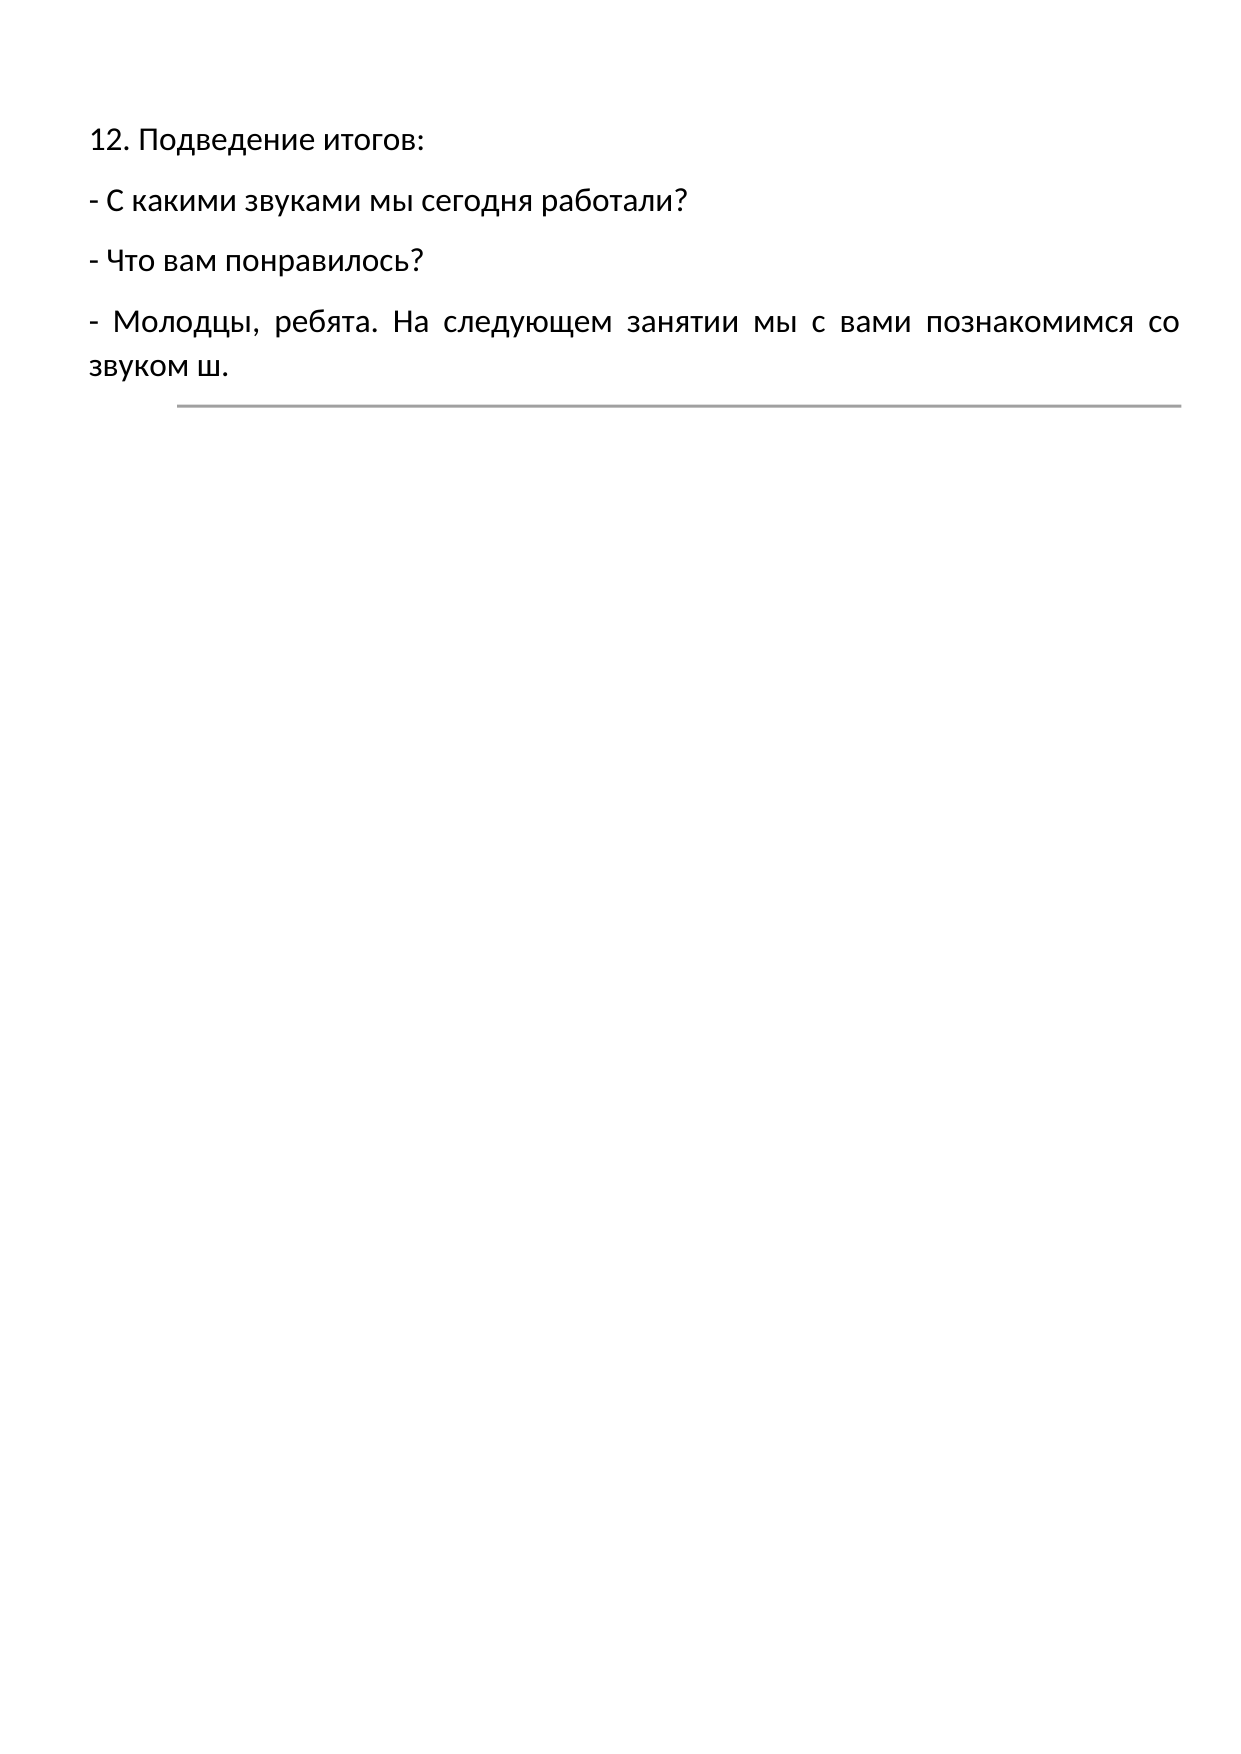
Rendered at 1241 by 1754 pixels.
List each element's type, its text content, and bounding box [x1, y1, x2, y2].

text - Молодцы, ребята. На следующем занятии мы с вами познакомимся со звуком ш. [88, 300, 1181, 385]
text - С какими звуками мы сегодня работали? [88, 179, 1181, 219]
text 12. Подведение итогов: [88, 118, 1181, 159]
text - Что вам понравилось? [88, 239, 1181, 280]
